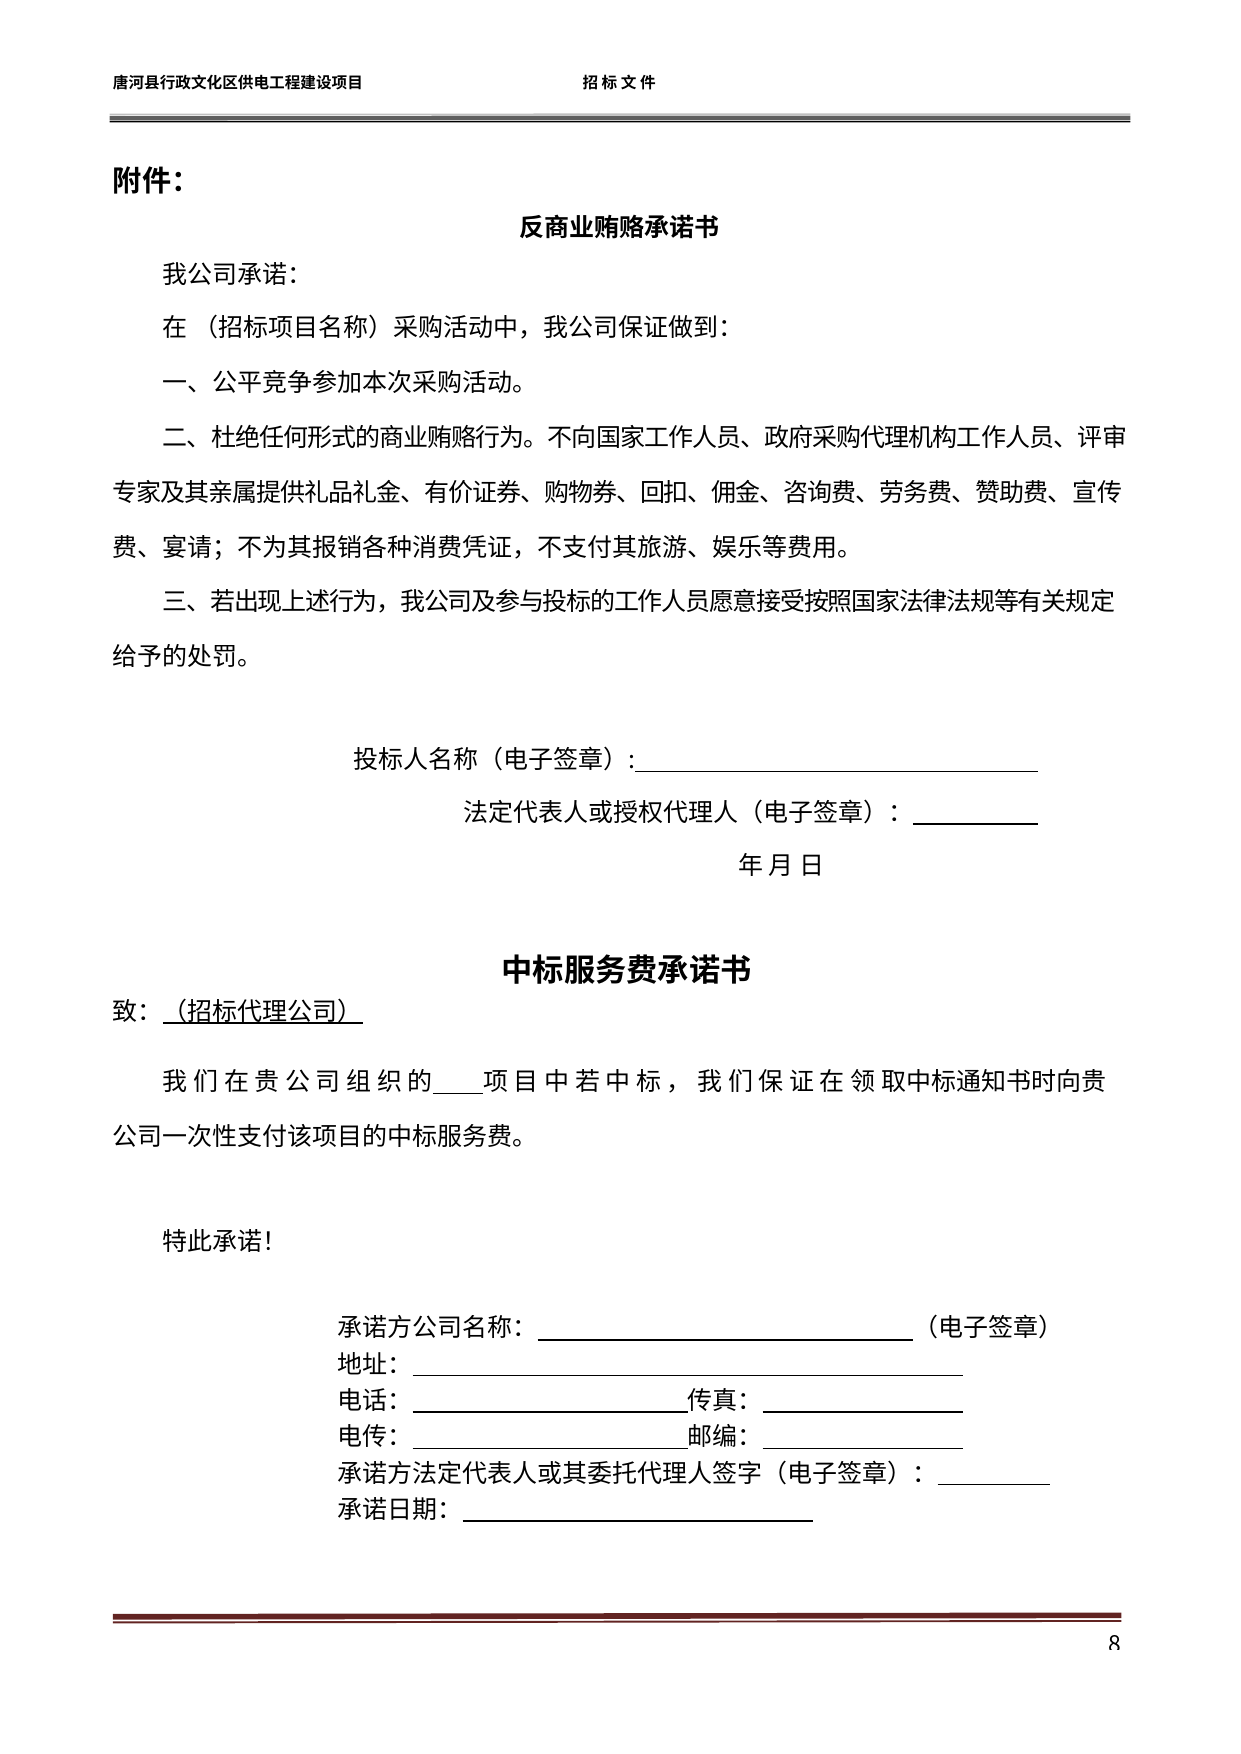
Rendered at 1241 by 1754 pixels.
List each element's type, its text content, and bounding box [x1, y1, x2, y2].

text 在 （招标项目名称）采购活动中，我公司保证做到： 一、公平竞争参加本次采购活动。 [163, 308, 763, 399]
text 中标服务费承诺书 [156, 945, 1097, 991]
text 致：（招标代理公司） [113, 991, 1205, 1027]
text 我 们 在 贵 公 司 组 织 的 项 目 中 若 中 标 ， 我 们 保 证 在 领 取中标通知书时向贵公司一次性支付该项目的中标服务费。 [113, 1062, 1127, 1153]
text 电话： 传真： 电传： 邮编： [338, 1380, 976, 1453]
text 特此承诺！ [163, 1221, 1205, 1257]
text 法定代表人或授权代理人（电子签章）： [463, 792, 1205, 829]
text 反商业贿赂承诺书 [519, 207, 1205, 243]
text 三、若出现上述行为，我公司及参与投标的工作人员愿意接受按照国家法律法规等有关规定给予的处罚。 [113, 582, 1127, 673]
text 承诺方公司名称： （电子签章） 地址： [338, 1308, 1076, 1380]
subtitle 附件： [113, 157, 329, 200]
text 承诺方法定代表人或其委托代理人签字（电子签章）： 承诺日期： [338, 1453, 1063, 1526]
text 年 月 日 [738, 845, 1205, 881]
subtitle 我公司承诺： [163, 255, 329, 291]
text 投标人名称（电子签章）: [163, 739, 1205, 776]
text 二、杜绝任何形式的商业贿赂行为。不向国家工作人员、政府采购代理机构工作人员、评审专家及其亲属提供礼品礼金、有价证券、购物券、回扣、佣金、咨询费、劳务费、赞助费、宣传费、宴请；不为其报销各种消费凭证，不支付其旅游、娱乐等费用。 [113, 418, 1138, 563]
